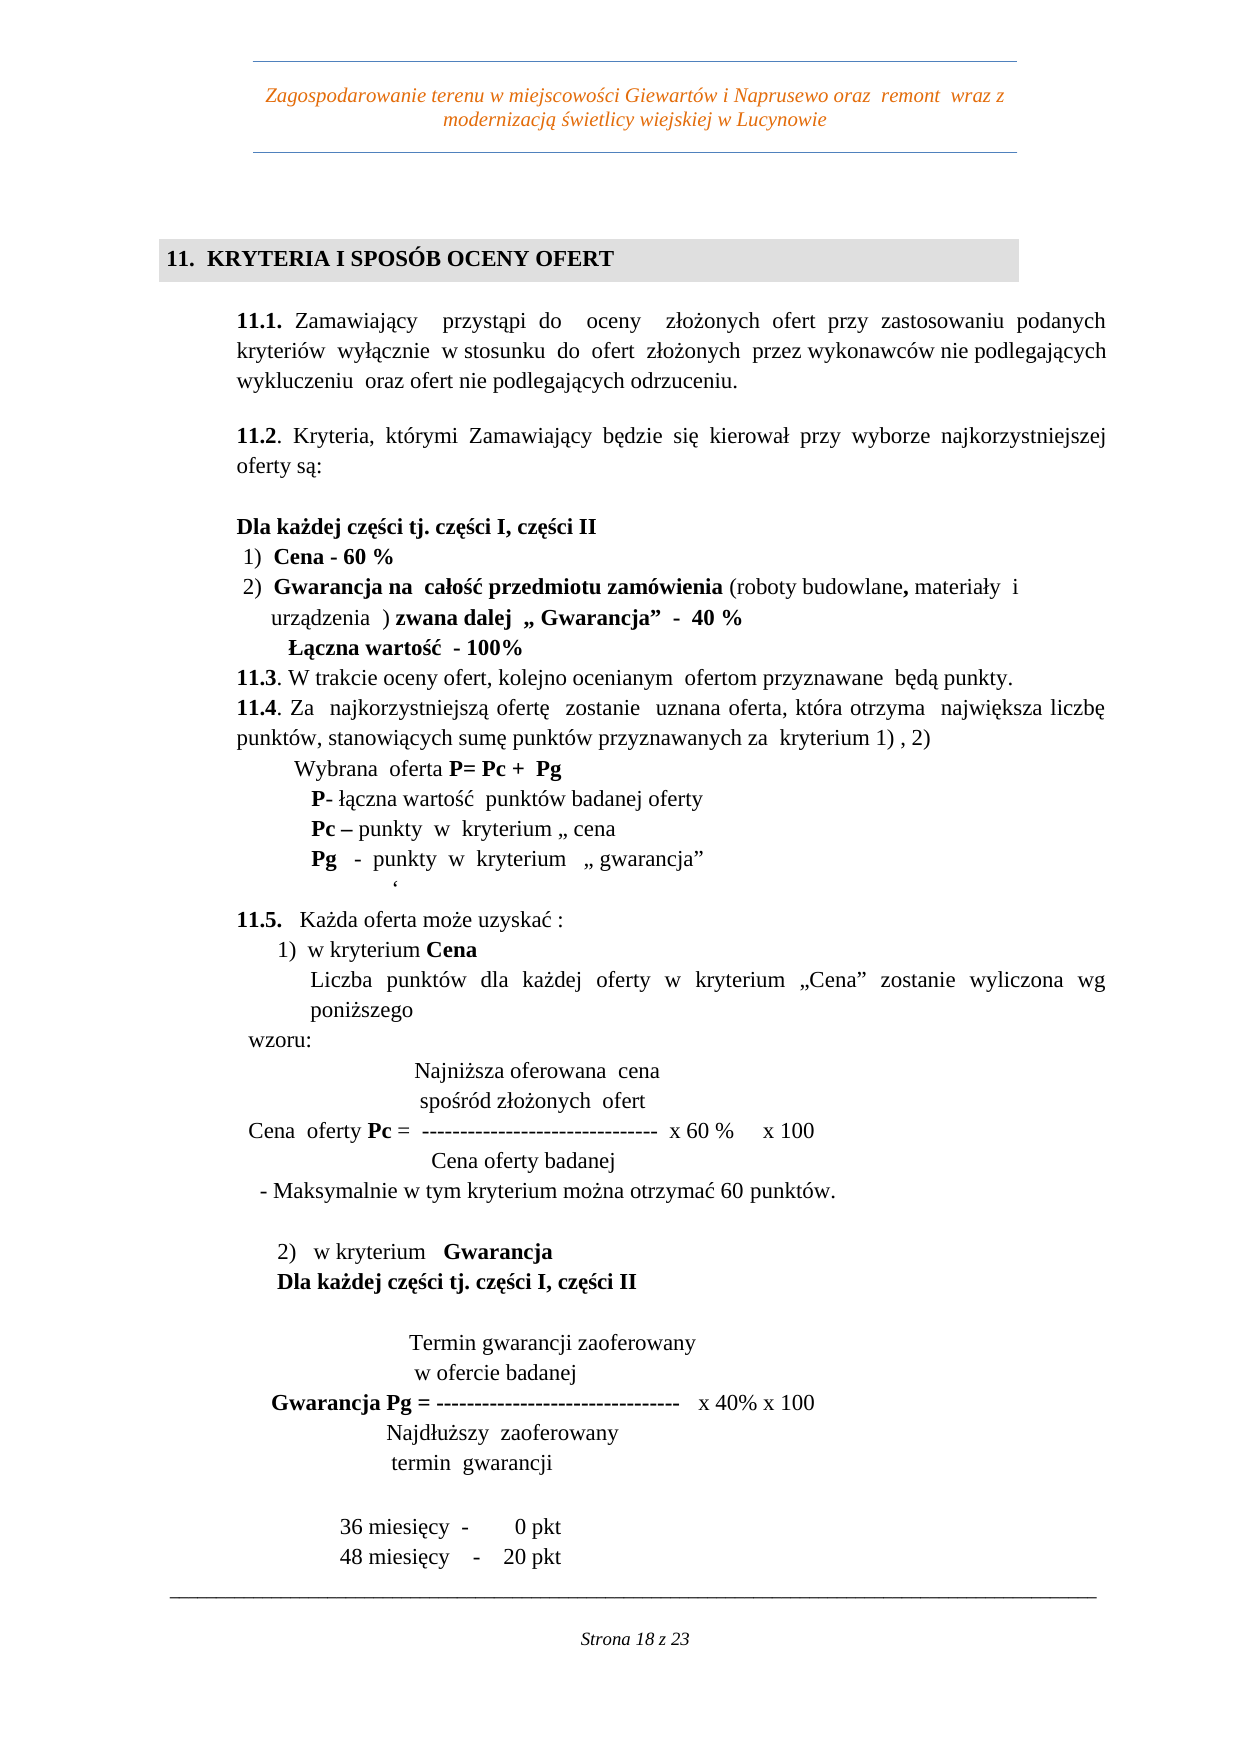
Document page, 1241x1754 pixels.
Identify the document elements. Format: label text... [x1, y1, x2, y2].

text w ofercie badanej [162, 1359, 1107, 1385]
text wzoru: [162, 1027, 1107, 1053]
text 1) Cena - 60 % [162, 543, 1107, 569]
text Dla każdej części tj. części I, części II [162, 1268, 1107, 1294]
text Najdłuższy zaoferowany [162, 1419, 1107, 1446]
text 36 miesięcy - 0 pkt [162, 1513, 1107, 1539]
text termin gwarancji [162, 1449, 1107, 1476]
text 11.5. Każda oferta może uzyskać : [236, 906, 1107, 932]
text Termin gwarancji zaoferowany [162, 1329, 1107, 1355]
text 48 miesięcy - 20 pkt [162, 1543, 1107, 1569]
text Liczba punktów dla każdej oferty w kryterium „Cena” zostanie wyliczona wg poniższego [310, 966, 1107, 1023]
text ‘ [162, 876, 1107, 902]
text Pg - punkty w kryterium „ gwarancja” [162, 845, 1107, 872]
text 11.4. Za najkorzystniejszą ofertę zostanie uznana oferta, która otrzyma największa liczbę punktów, stanowiących sumę punktów przyznawanych za kryterium 1) , 2) [236, 694, 1107, 751]
text Wybrana oferta P= Pc + Pg [162, 755, 1107, 781]
text Najniższa oferowana cena [162, 1057, 1107, 1083]
text Gwarancja Pg = -------------------------------- x 40% x 100 [162, 1389, 1107, 1415]
text spośród złożonych ofert [162, 1087, 1107, 1113]
text Dla każdej części tj. części I, części II [236, 513, 1107, 539]
text Cena oferty Pc = ------------------------------- x 60 % x 100 [162, 1117, 1107, 1143]
text 11.3. W trakcie oceny ofert, kolejno ocenianym ofertom przyznawane będą punkty. [236, 664, 1107, 690]
text urządzenia ) zwana dalej „ Gwarancja” - 40 % [162, 604, 1107, 630]
text Cena oferty badanej [162, 1147, 1107, 1174]
text 2) Gwarancja na całość przedmiotu zamówienia (roboty budowlane, materiały i [162, 573, 1107, 600]
text 11.1. Zamawiający przystąpi do oceny złożonych ofert przy zastosowaniu podanych kryteriów wyłącznie w stosunku do ofert złożonych przez wykonawców nie podlegających wykluczeniu oraz ofert nie podlegających odrzuceniu. [236, 307, 1107, 393]
table_header KRYTERIA I SPOSÓB OCENY OFERT [207, 239, 1019, 282]
text 2) w kryterium Gwarancja [162, 1238, 1107, 1264]
table_header 11. [159, 239, 207, 282]
text Łączna wartość - 100% [162, 634, 1107, 660]
text - Maksymalnie w tym kryterium można otrzymać 60 punktów. [162, 1178, 1107, 1204]
text 1) w kryterium Cena [162, 936, 1107, 962]
text 11.2. Kryteria, którymi Zamawiający będzie się kierował przy wyborze najkorzystniejszej oferty są: [236, 422, 1107, 479]
text P- łączna wartość punktów badanej oferty [162, 785, 1107, 811]
text Pc – punkty w kryterium „ cena [162, 815, 1107, 841]
